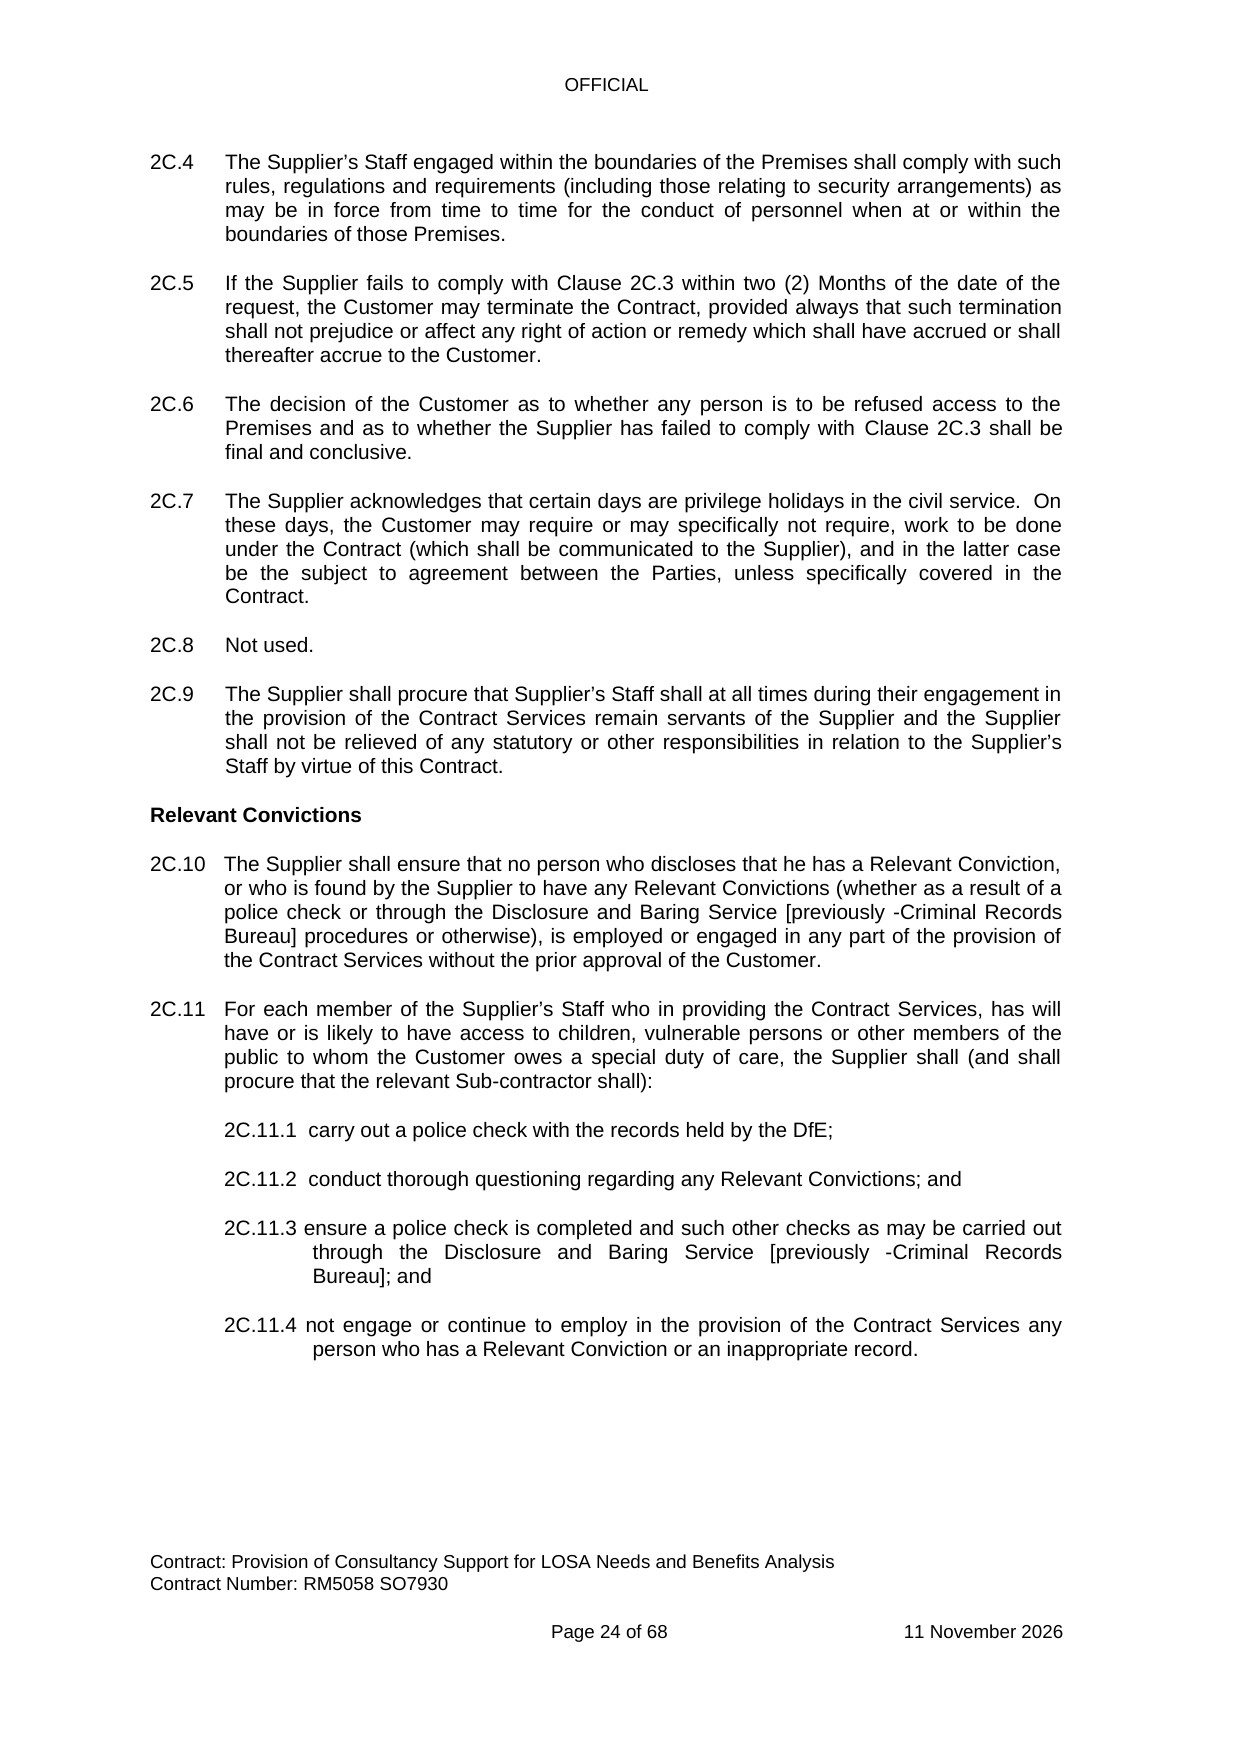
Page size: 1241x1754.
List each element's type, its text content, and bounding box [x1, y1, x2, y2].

subtitle Relevant Convictions [150, 803, 1063, 827]
subtitle 2C.11 For each member of the Supplier’s Staff who in providing the Contract Services, has will have or is likely to have access to children, vulnerable persons or other members of the public to whom the Customer owes a special duty of care, the Supplier shall (and shall procure that the relevant Sub-contractor shall): [150, 997, 1063, 1093]
subtitle 2C.6 The decision of the Customer as to whether any person is to be refused access to the Premises and as to whether the Supplier has failed to comply with Clause 2C.3 shall be final and conclusive. [150, 392, 1063, 463]
subtitle 2C.4 The Supplier’s Staff engaged within the boundaries of the Premises shall comply with such rules, regulations and requirements (including those relating to security arrangements) as may be in force from time to time for the conduct of personnel when at or within the boundaries of those Premises. [150, 150, 1063, 246]
subtitle 2C.11.1 carry out a police check with the records held by the DfE; [150, 1118, 1063, 1142]
subtitle 2C.5 If the Supplier fails to comply with Clause 2C.3 within two (2) Months of the date of the request, the Customer may terminate the Contract, provided always that such termination shall not prejudice or affect any right of action or remedy which shall have accrued or shall thereafter accrue to the Customer. [150, 271, 1063, 367]
subtitle 2C.10 The Supplier shall ensure that no person who discloses that he has a Relevant Conviction, or who is found by the Supplier to have any Relevant Convictions (whether as a result of a police check or through the Disclosure and Baring Service [previously -Criminal Records Bureau] procedures or otherwise), is employed or engaged in any part of the provision of the Contract Services without the prior approval of the Customer. [150, 852, 1063, 972]
subtitle 2C.8 Not used. [150, 633, 1063, 657]
subtitle 2C.9 The Supplier shall procure that Supplier’s Staff shall at all times during their engagement in the provision of the Contract Services remain servants of the Supplier and the Supplier shall not be relieved of any statutory or other responsibilities in relation to the Supplier’s Staff by virtue of this Contract. [150, 682, 1063, 778]
subtitle 2C.7 The Supplier acknowledges that certain days are privilege holidays in the civil service. On these days, the Customer may require or may specifically not require, work to be done under the Contract (which shall be communicated to the Supplier), and in the latter case be the subject to agreement between the Parties, unless specifically covered in the Contract. [150, 488, 1063, 608]
subtitle 2C.11.2 conduct thorough questioning regarding any Relevant Convictions; and [150, 1167, 1063, 1191]
subtitle 2C.11.3 ensure a police check is completed and such other checks as may be carried out through the Disclosure and Baring Service [previously -Criminal Records Bureau]; and [224, 1216, 1063, 1287]
subtitle 2C.11.4 not engage or continue to employ in the provision of the Contract Services any person who has a Relevant Conviction or an inappropriate record. [224, 1312, 1063, 1360]
